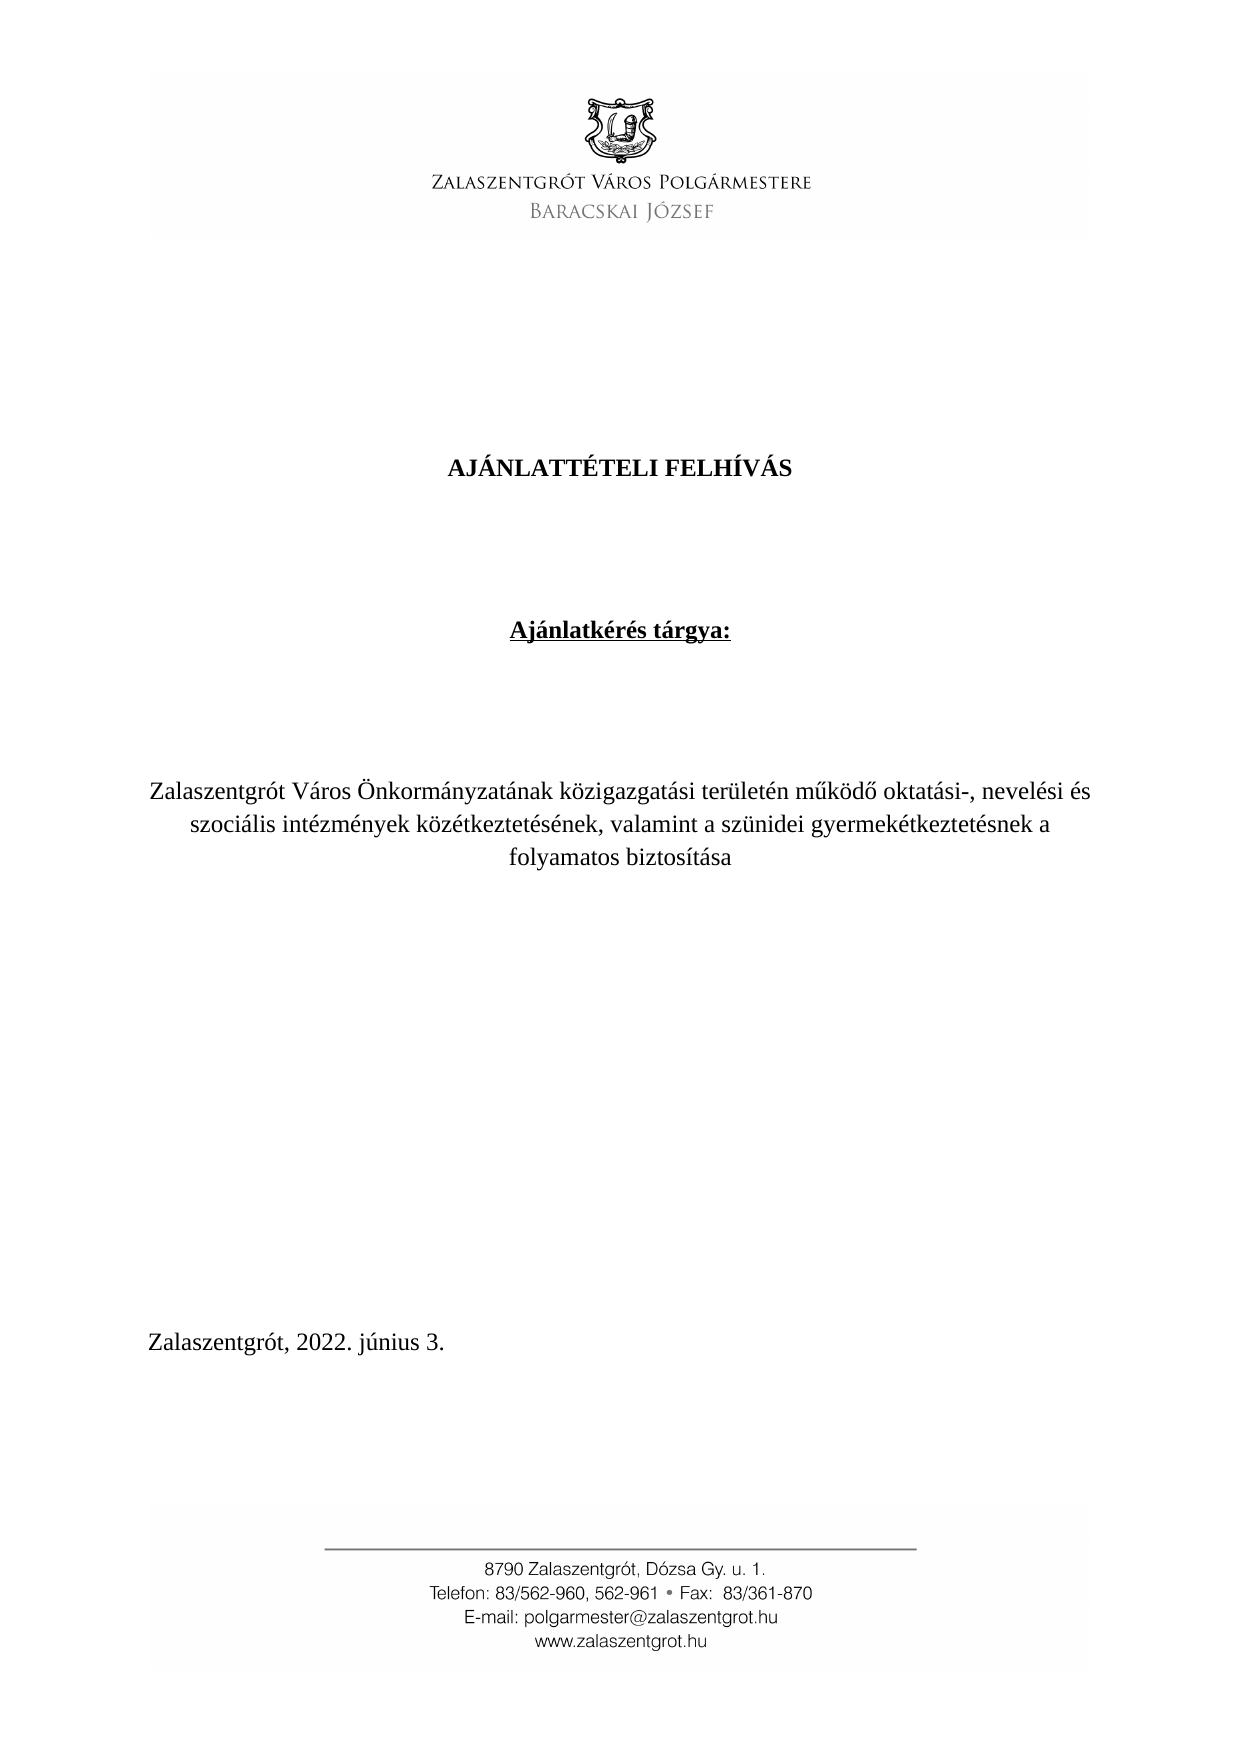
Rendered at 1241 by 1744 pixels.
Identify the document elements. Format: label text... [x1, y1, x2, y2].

picture [147, 73, 1093, 238]
text AJÁNLATTÉTELI FELHÍVÁS [148, 453, 1092, 482]
text Ajánlatkérés tárgya: [148, 615, 1092, 644]
picture [147, 1505, 1093, 1670]
text Zalaszentgrót Város Önkormányzatának közigazgatási területén működő oktatási-, nevelési és szociális intézmények közétkeztetésének, valamint a szünidei gyermekétkeztetésnek a folyamatos biztosítása [148, 776, 1092, 871]
text Zalaszentgrót, 2022. június 3. [148, 1327, 1092, 1356]
